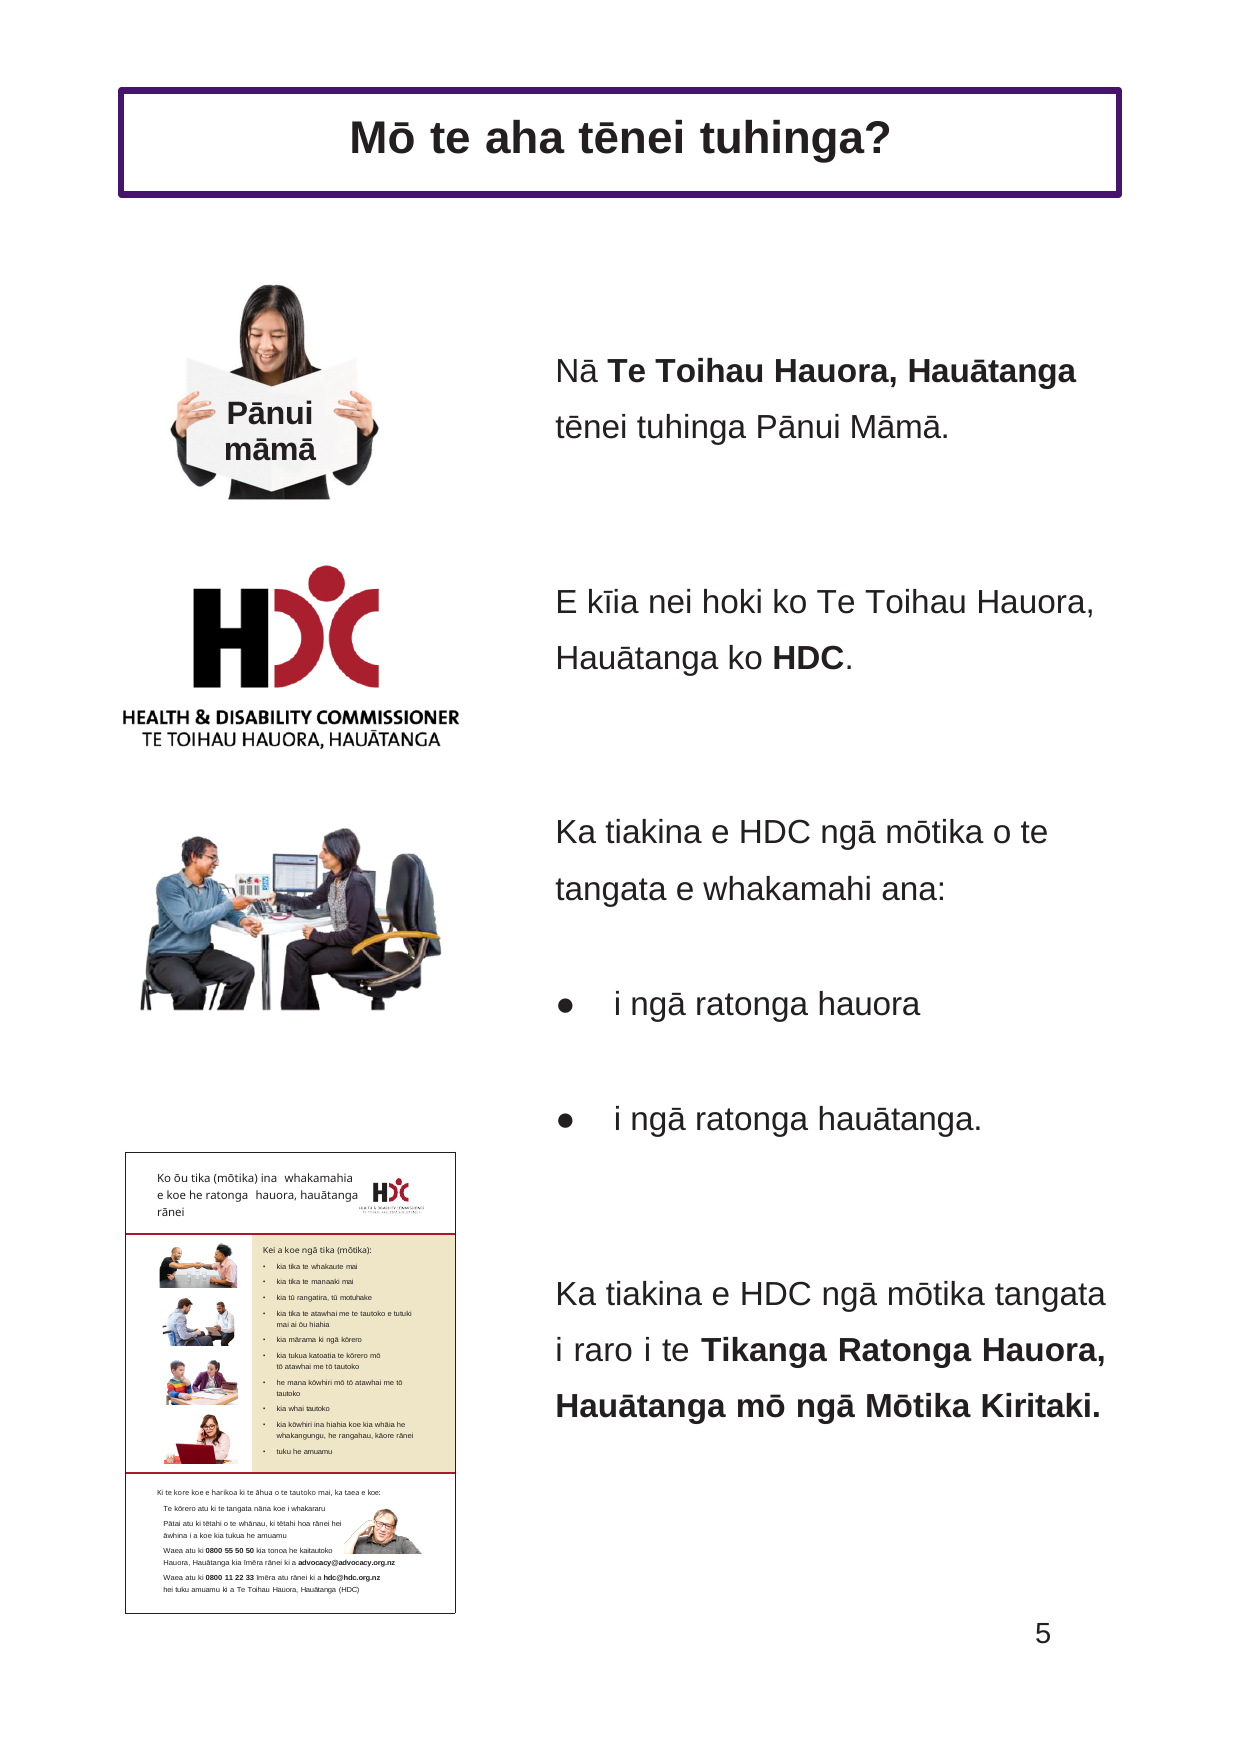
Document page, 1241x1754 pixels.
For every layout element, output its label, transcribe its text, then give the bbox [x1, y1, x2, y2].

subtitle Nā Te Toihau Hauora, Hauātanga [555, 351, 1140, 389]
list i ngā ratonga hauātanga. [555, 1099, 1140, 1138]
picture [359, 1178, 424, 1214]
picture [161, 1355, 238, 1405]
picture [344, 1498, 430, 1554]
picture [167, 281, 380, 501]
text Ka tiakina e HDC ngā mōtika tangata i raro i te Tikanga Ratonga Hauora, Hauātanga mō ngā Mōtika Kiritaki. [555, 1274, 1106, 1424]
list i ngā ratonga hauora [555, 983, 1140, 1022]
text tēnei tuhinga Pānui Māmā. [555, 407, 1140, 446]
picture [162, 1296, 237, 1346]
picture [164, 1410, 238, 1464]
text E kīia nei hoki ko Te Toihau Hauora, Hauātanga ko HDC. [555, 582, 1140, 677]
picture [159, 1240, 238, 1288]
text Ka tiakina e HDC ngā mōtika o te tangata e whakamahi ana: [555, 812, 1140, 907]
picture [121, 564, 460, 1048]
